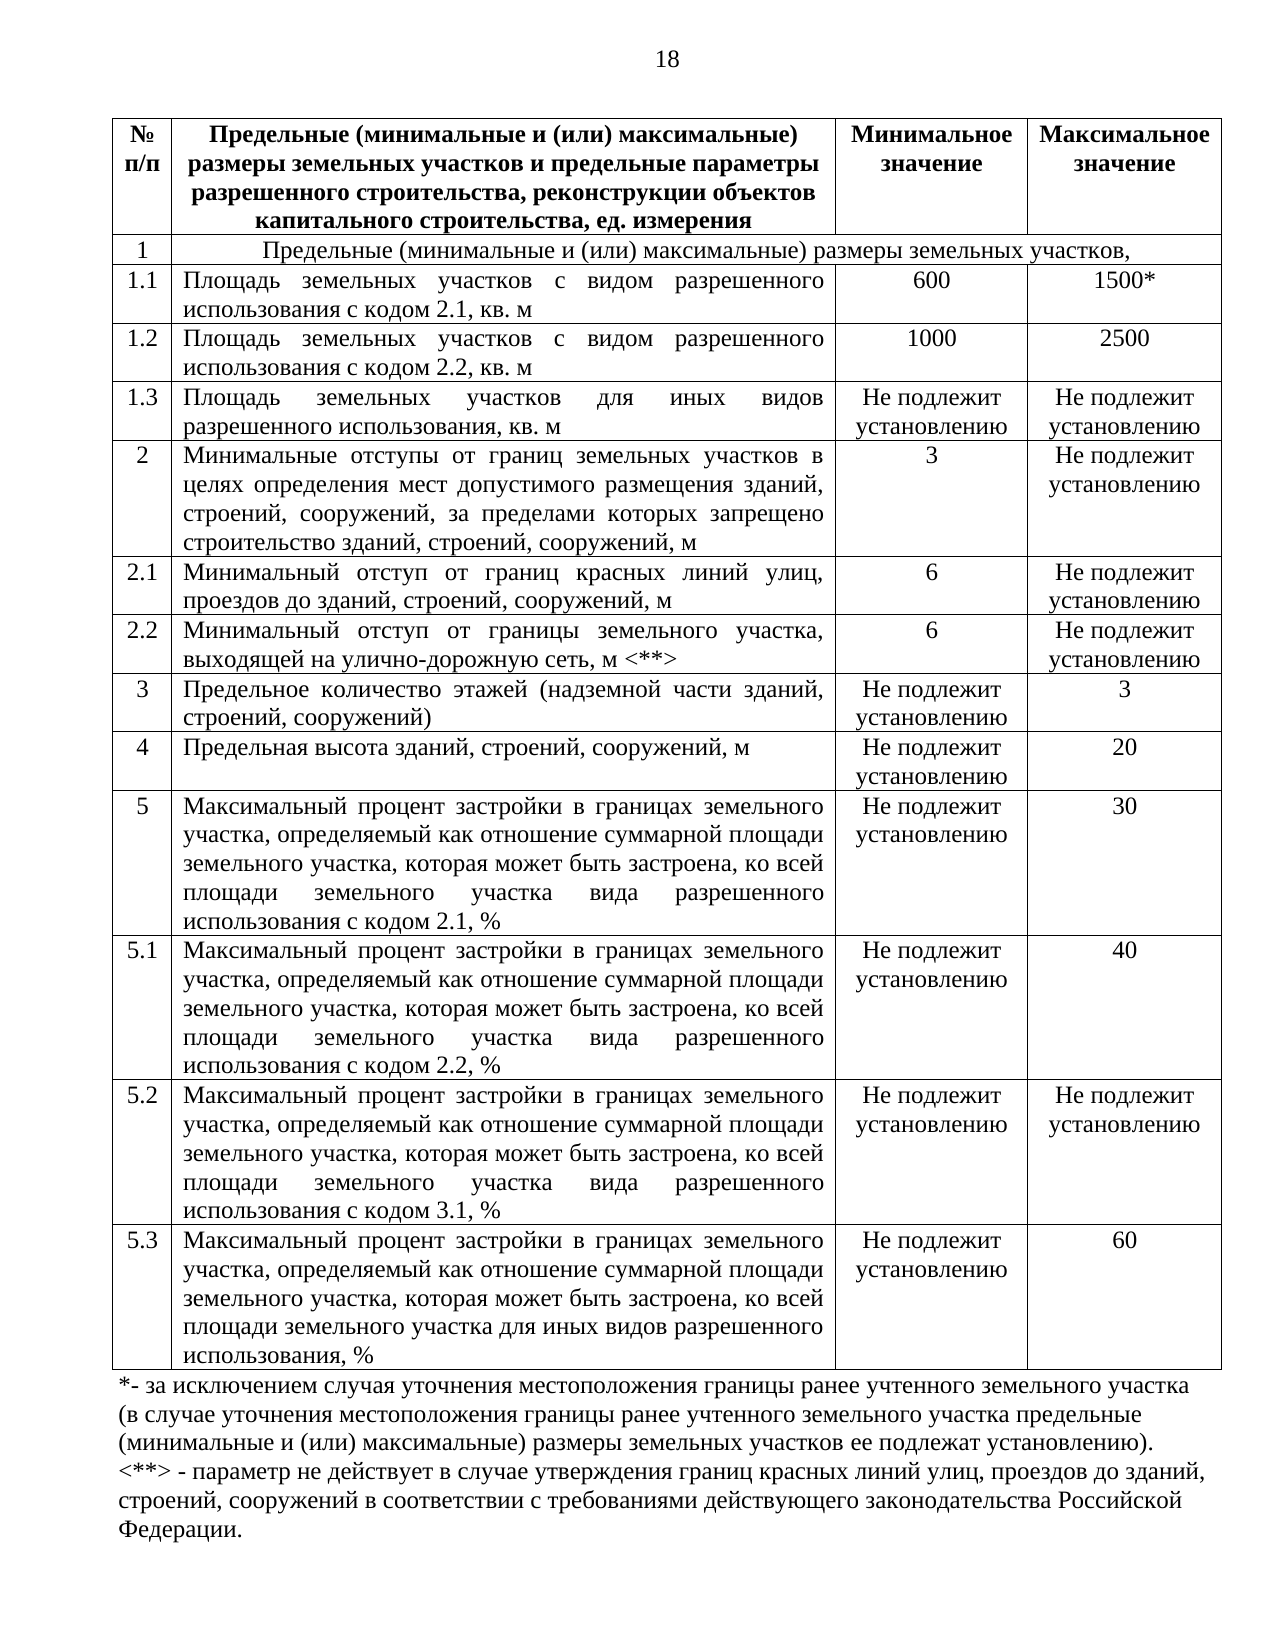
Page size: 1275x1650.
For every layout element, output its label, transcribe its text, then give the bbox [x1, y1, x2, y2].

table_cell 2 [113, 441, 171, 556]
table_cell Предельная высота зданий, строений, сооружений, м [172, 732, 835, 790]
table_cell 5.1 [113, 936, 171, 1079]
text <**> - параметр не действует в случае утверждения границ красных линий улиц, проездов до зданий, строений, сооружений в соответствии с требованиями действующего законодательства Российской Федерации. [118, 1456, 1216, 1542]
table_cell 60 [1028, 1225, 1221, 1369]
table_cell Не подлежит установлению [836, 382, 1027, 439]
table_cell Предельные (минимальные и (или) максимальные) размеры земельных участков, [172, 235, 1221, 264]
table_cell 1.3 [113, 382, 171, 439]
table_cell 1000 [836, 324, 1027, 381]
table_cell Площадь земельных участков для иных видов разрешенного использования, кв. м [172, 382, 835, 439]
table_cell 6 [836, 557, 1027, 614]
table_cell 20 [1028, 732, 1221, 790]
table_header Предельные (минимальные и (или) максимальные) размеры земельных участков и предельные параметры разрешенного строительства, реконструкции объектов капитального строительства, ед. измерения [172, 119, 835, 234]
table_cell Не подлежит установлению [836, 1080, 1027, 1224]
table_cell Максимальный процент застройки в границах земельного участка, определяемый как отношение суммарной площади земельного участка, которая может быть застроена, ко всей площади земельного участка вида разрешенного использования с кодом 2.2, % [172, 936, 835, 1079]
table_cell 2.2 [113, 615, 171, 673]
table_cell Не подлежит установлению [1028, 382, 1221, 439]
table_cell Не подлежит установлению [1028, 557, 1221, 614]
table_cell Площадь земельных участков c видом разрешенного использования с кодом 2.1, кв. м [172, 265, 835, 322]
table_cell 2.1 [113, 557, 171, 614]
table_cell Не подлежит установлению [836, 1225, 1027, 1369]
table_cell 5.2 [113, 1080, 171, 1224]
table_cell 4 [113, 732, 171, 790]
table_cell 1500* [1028, 265, 1221, 322]
table_cell Максимальный процент застройки в границах земельного участка, определяемый как отношение суммарной площади земельного участка, которая может быть застроена, ко всей площади земельного участка вида разрешенного использования с кодом 3.1, % [172, 1080, 835, 1224]
table_cell 5.3 [113, 1225, 171, 1369]
table_cell 40 [1028, 936, 1221, 1079]
table_cell 3 [836, 441, 1027, 556]
table_cell 1.1 [113, 265, 171, 322]
table_header Минимальное значение [836, 119, 1027, 234]
table_cell 1.2 [113, 324, 171, 381]
table_cell Не подлежит установлению [1028, 441, 1221, 556]
table_cell Предельное количество этажей (надземной части зданий, строений, сооружений) [172, 674, 835, 731]
table_cell Не подлежит установлению [1028, 1080, 1221, 1224]
table_cell Максимальный процент застройки в границах земельного участка, определяемый как отношение суммарной площади земельного участка, которая может быть застроена, ко всей площади земельного участка для иных видов разрешенного использования, % [172, 1225, 835, 1369]
table_cell 2500 [1028, 324, 1221, 381]
table_header № п/п [113, 119, 171, 234]
table_cell Максимальный процент застройки в границах земельного участка, определяемый как отношение суммарной площади земельного участка, которая может быть застроена, ко всей площади земельного участка вида разрешенного использования с кодом 2.1, % [172, 791, 835, 934]
table_cell Минимальные отступы от границ земельных участков в целях определения мест допустимого размещения зданий, строений, сооружений, за пределами которых запрещено строительство зданий, строений, сооружений, м [172, 441, 835, 556]
table_cell Не подлежит установлению [836, 674, 1027, 731]
table_cell 5 [113, 791, 171, 934]
table_cell Минимальный отступ от границ красных линий улиц, проездов до зданий, строений, сооружений, м [172, 557, 835, 614]
table_cell Не подлежит установлению [836, 732, 1027, 790]
table_cell 600 [836, 265, 1027, 322]
table_cell 1 [113, 235, 171, 264]
table_cell 6 [836, 615, 1027, 673]
table_cell 30 [1028, 791, 1221, 934]
table_cell Не подлежит установлению [836, 936, 1027, 1079]
table_cell 3 [1028, 674, 1221, 731]
table_cell Не подлежит установлению [836, 791, 1027, 934]
table_cell Минимальный отступ от границы земельного участка, выходящей на улично-дорожную сеть, м <**> [172, 615, 835, 673]
table_cell Площадь земельных участков с видом разрешенного использования с кодом 2.2, кв. м [172, 324, 835, 381]
text *- за исключением случая уточнения местоположения границы ранее учтенного земельного участка (в случае уточнения местоположения границы ранее учтенного земельного участка предельные (минимальные и (или) максимальные) размеры земельных участков ее подлежат установлению). [118, 1370, 1216, 1456]
table_cell Не подлежит установлению [1028, 615, 1221, 673]
table_header Максимальное значение [1028, 119, 1221, 234]
table_cell 3 [113, 674, 171, 731]
